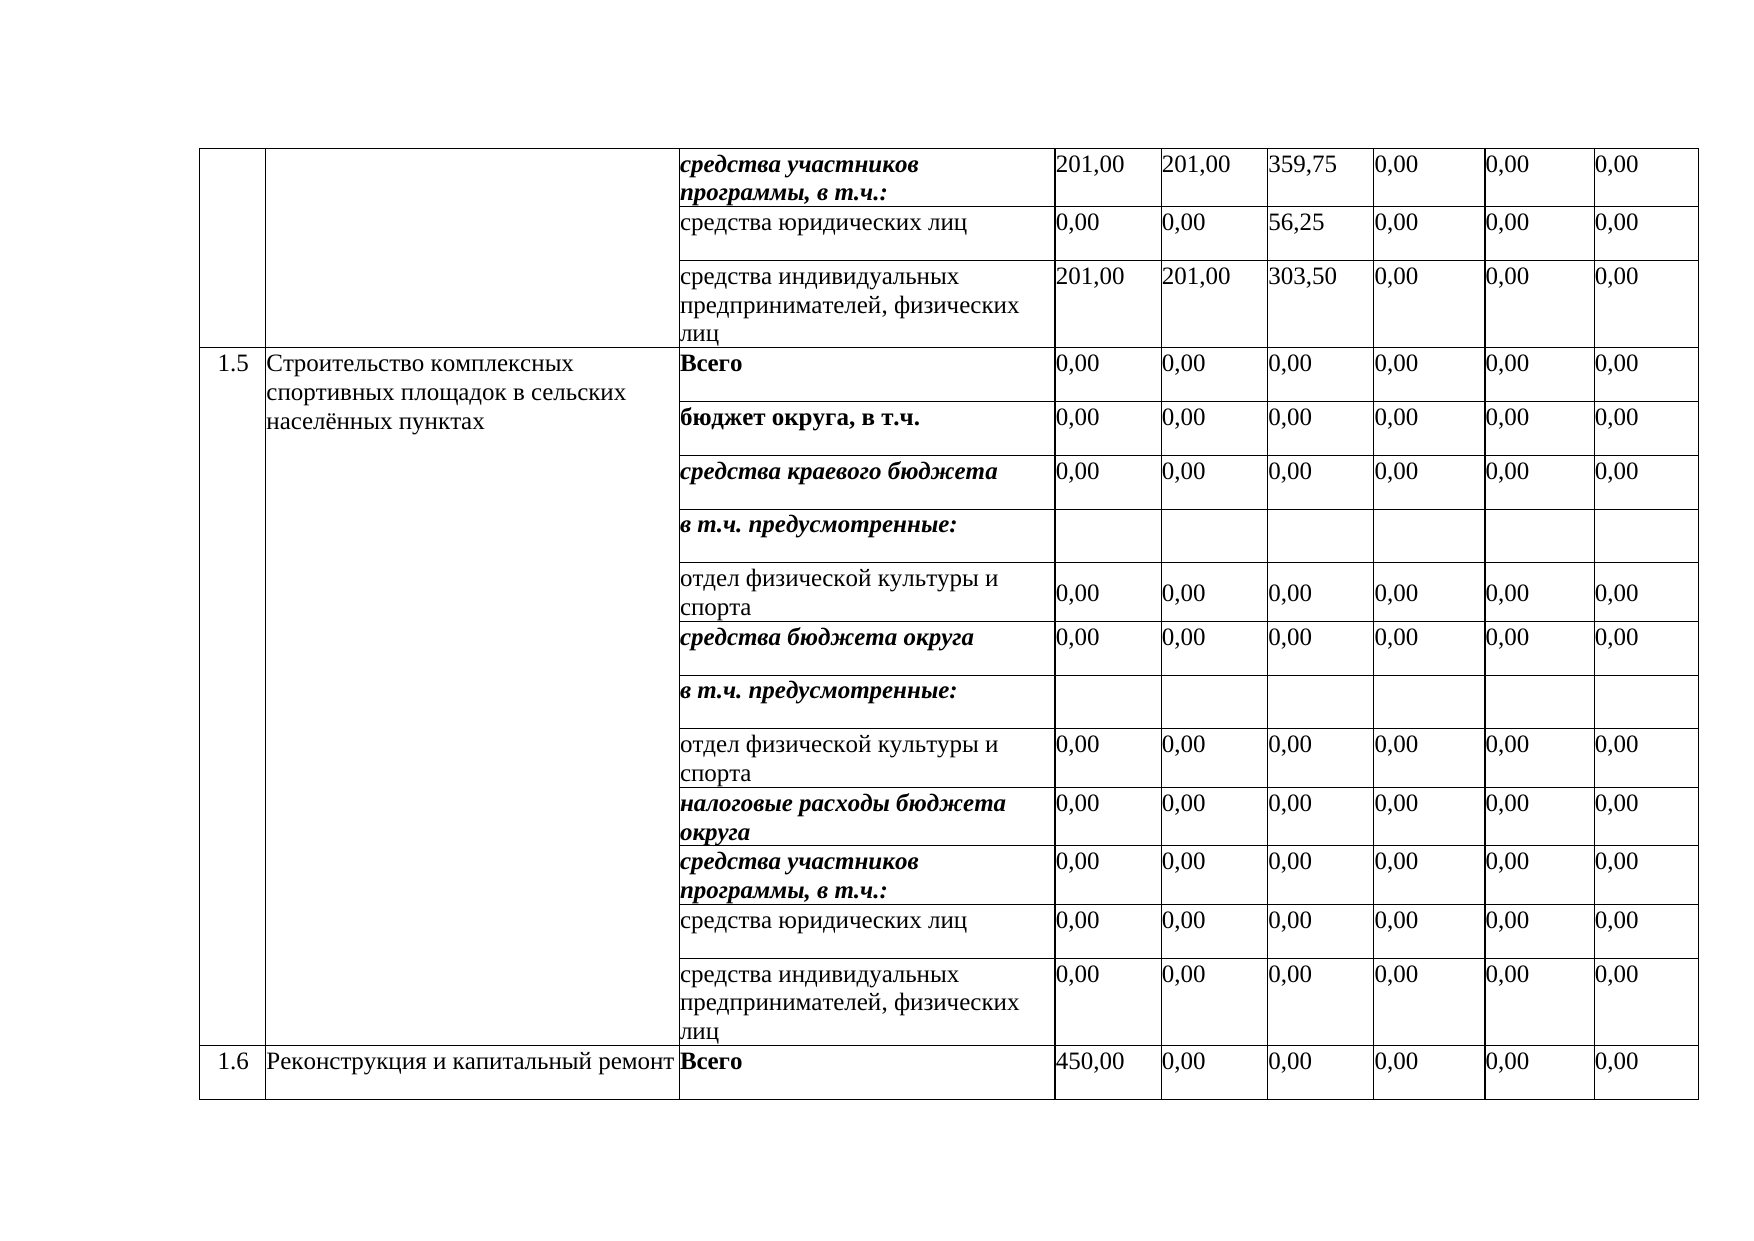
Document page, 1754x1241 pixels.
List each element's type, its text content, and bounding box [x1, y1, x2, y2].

table_cell 0,00 [1595, 456, 1698, 508]
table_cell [266, 1046, 679, 1099]
table_cell 0,00 [1486, 846, 1594, 904]
table_cell 0,00 [1162, 846, 1267, 904]
table_cell Всего [680, 1046, 1054, 1099]
table_cell 0,00 [1595, 149, 1698, 206]
table_cell 0,00 [1486, 905, 1594, 958]
table_cell 0,00 [1268, 402, 1373, 455]
table_cell [1268, 676, 1373, 728]
table_cell 0,00 [1595, 959, 1698, 1045]
table_cell 0,00 [1056, 622, 1161, 674]
table_cell 0,00 [1374, 846, 1484, 904]
table_cell [1374, 510, 1484, 562]
table_cell 0,00 [1486, 959, 1594, 1045]
table_cell 0,00 [1268, 1046, 1373, 1099]
table_cell [1162, 676, 1267, 728]
table_cell 0,00 [1595, 402, 1698, 455]
table_cell 303,50 [1268, 261, 1373, 347]
table_cell 0,00 [1268, 788, 1373, 845]
table_cell 0,00 [1595, 788, 1698, 845]
table_cell 0,00 [1374, 1046, 1484, 1099]
table_cell 201,00 [1162, 261, 1267, 347]
table_cell 0,00 [1268, 846, 1373, 904]
table_cell 0,00 [1056, 348, 1161, 401]
table_cell 1.5 [200, 348, 265, 1045]
table_cell отдел физической культуры и спорта [680, 729, 1054, 787]
table_cell 0,00 [1056, 788, 1161, 845]
table_cell 0,00 [1162, 563, 1267, 621]
table_cell средства участников программы, в т.ч.: [680, 846, 1054, 904]
table_cell 0,00 [1374, 149, 1484, 206]
table_cell 0,00 [1056, 207, 1161, 260]
table_cell [1486, 676, 1594, 728]
table_cell [1162, 510, 1267, 562]
table_cell 0,00 [1374, 402, 1484, 455]
table_cell 0,00 [1595, 905, 1698, 958]
table_cell налоговые расходы бюджета округа [680, 788, 1054, 845]
table_cell 0,00 [1268, 729, 1373, 787]
table_cell 0,00 [1162, 207, 1267, 260]
table_cell бюджет округа, в т.ч. [680, 402, 1054, 455]
table_cell Всего [680, 348, 1054, 401]
table_cell 0,00 [1374, 905, 1484, 958]
table_cell 0,00 [1162, 456, 1267, 508]
table_cell 0,00 [1486, 402, 1594, 455]
table_cell средства юридических лиц [680, 905, 1054, 958]
table_cell [1595, 510, 1698, 562]
table_cell 0,00 [1162, 905, 1267, 958]
table_cell [1056, 676, 1161, 728]
table_cell средства краевого бюджета [680, 456, 1054, 508]
table_cell 0,00 [1056, 563, 1161, 621]
table_cell 0,00 [1374, 456, 1484, 508]
table_cell отдел физической культуры и спорта [680, 563, 1054, 621]
table_cell средства индивидуальных предпринимателей, физических лиц [680, 261, 1054, 347]
table_cell 450,00 [1056, 1046, 1161, 1099]
table_cell 0,00 [1268, 959, 1373, 1045]
table_cell 0,00 [1486, 563, 1594, 621]
table_cell Строительство комплексных спортивных площадок в сельских населённых пунктах [266, 348, 679, 1045]
table_cell 201,00 [1056, 149, 1161, 206]
table_cell 0,00 [1374, 207, 1484, 260]
table_cell 0,00 [1374, 729, 1484, 787]
table_cell 0,00 [1595, 207, 1698, 260]
table_cell [1486, 510, 1594, 562]
table_cell 0,00 [1374, 563, 1484, 621]
table_cell 0,00 [1374, 622, 1484, 674]
table_cell 0,00 [1268, 563, 1373, 621]
table_cell 0,00 [1486, 207, 1594, 260]
table_cell 0,00 [1486, 261, 1594, 347]
table_cell 0,00 [1056, 959, 1161, 1045]
table_cell 0,00 [1374, 959, 1484, 1045]
table_cell 0,00 [1162, 622, 1267, 674]
table_cell 0,00 [1374, 261, 1484, 347]
table_cell 0,00 [1595, 846, 1698, 904]
table_cell средства индивидуальных предпринимателей, физических лиц [680, 959, 1054, 1045]
table_cell 0,00 [1486, 456, 1594, 508]
table_cell 0,00 [1162, 1046, 1267, 1099]
table_cell 0,00 [1162, 348, 1267, 401]
table_cell 0,00 [1595, 563, 1698, 621]
table_cell 0,00 [1595, 729, 1698, 787]
table_cell 0,00 [1162, 729, 1267, 787]
table_cell [1595, 676, 1698, 728]
table_cell 0,00 [1595, 622, 1698, 674]
table_cell 201,00 [1056, 261, 1161, 347]
table_cell 0,00 [1056, 456, 1161, 508]
table_cell 0,00 [1486, 729, 1594, 787]
table_cell 0,00 [1162, 959, 1267, 1045]
table_cell 0,00 [1595, 348, 1698, 401]
table_cell 201,00 [1162, 149, 1267, 206]
table_cell в т.ч. предусмотренные: [680, 676, 1054, 728]
table_cell [1268, 510, 1373, 562]
table_cell 0,00 [1486, 788, 1594, 845]
table_cell 0,00 [1056, 729, 1161, 787]
table_cell средства юридических лиц [680, 207, 1054, 260]
table_cell 0,00 [1374, 348, 1484, 401]
table_cell 0,00 [1374, 788, 1484, 845]
table_cell [1374, 676, 1484, 728]
table_cell 0,00 [1595, 1046, 1698, 1099]
table_cell 0,00 [1486, 149, 1594, 206]
table_cell 0,00 [1056, 905, 1161, 958]
table_cell [1056, 510, 1161, 562]
table_cell 0,00 [1595, 261, 1698, 347]
table_cell 0,00 [1486, 622, 1594, 674]
table_cell 0,00 [1162, 788, 1267, 845]
table_cell в т.ч. предусмотренные: [680, 510, 1054, 562]
table_cell 0,00 [1268, 456, 1373, 508]
table_cell 1.6 [200, 1046, 265, 1099]
table_cell 0,00 [1162, 402, 1267, 455]
table_cell 359,75 [1268, 149, 1373, 206]
table_cell 0,00 [1486, 1046, 1594, 1099]
table_cell 0,00 [1268, 622, 1373, 674]
table_cell средства бюджета округа [680, 622, 1054, 674]
table_cell 56,25 [1268, 207, 1373, 260]
table_cell 0,00 [1268, 905, 1373, 958]
table_cell 0,00 [1486, 348, 1594, 401]
table_cell 0,00 [1056, 846, 1161, 904]
table_cell средства участников программы, в т.ч.: [680, 149, 1054, 206]
table_cell 0,00 [1268, 348, 1373, 401]
table_cell 0,00 [1056, 402, 1161, 455]
